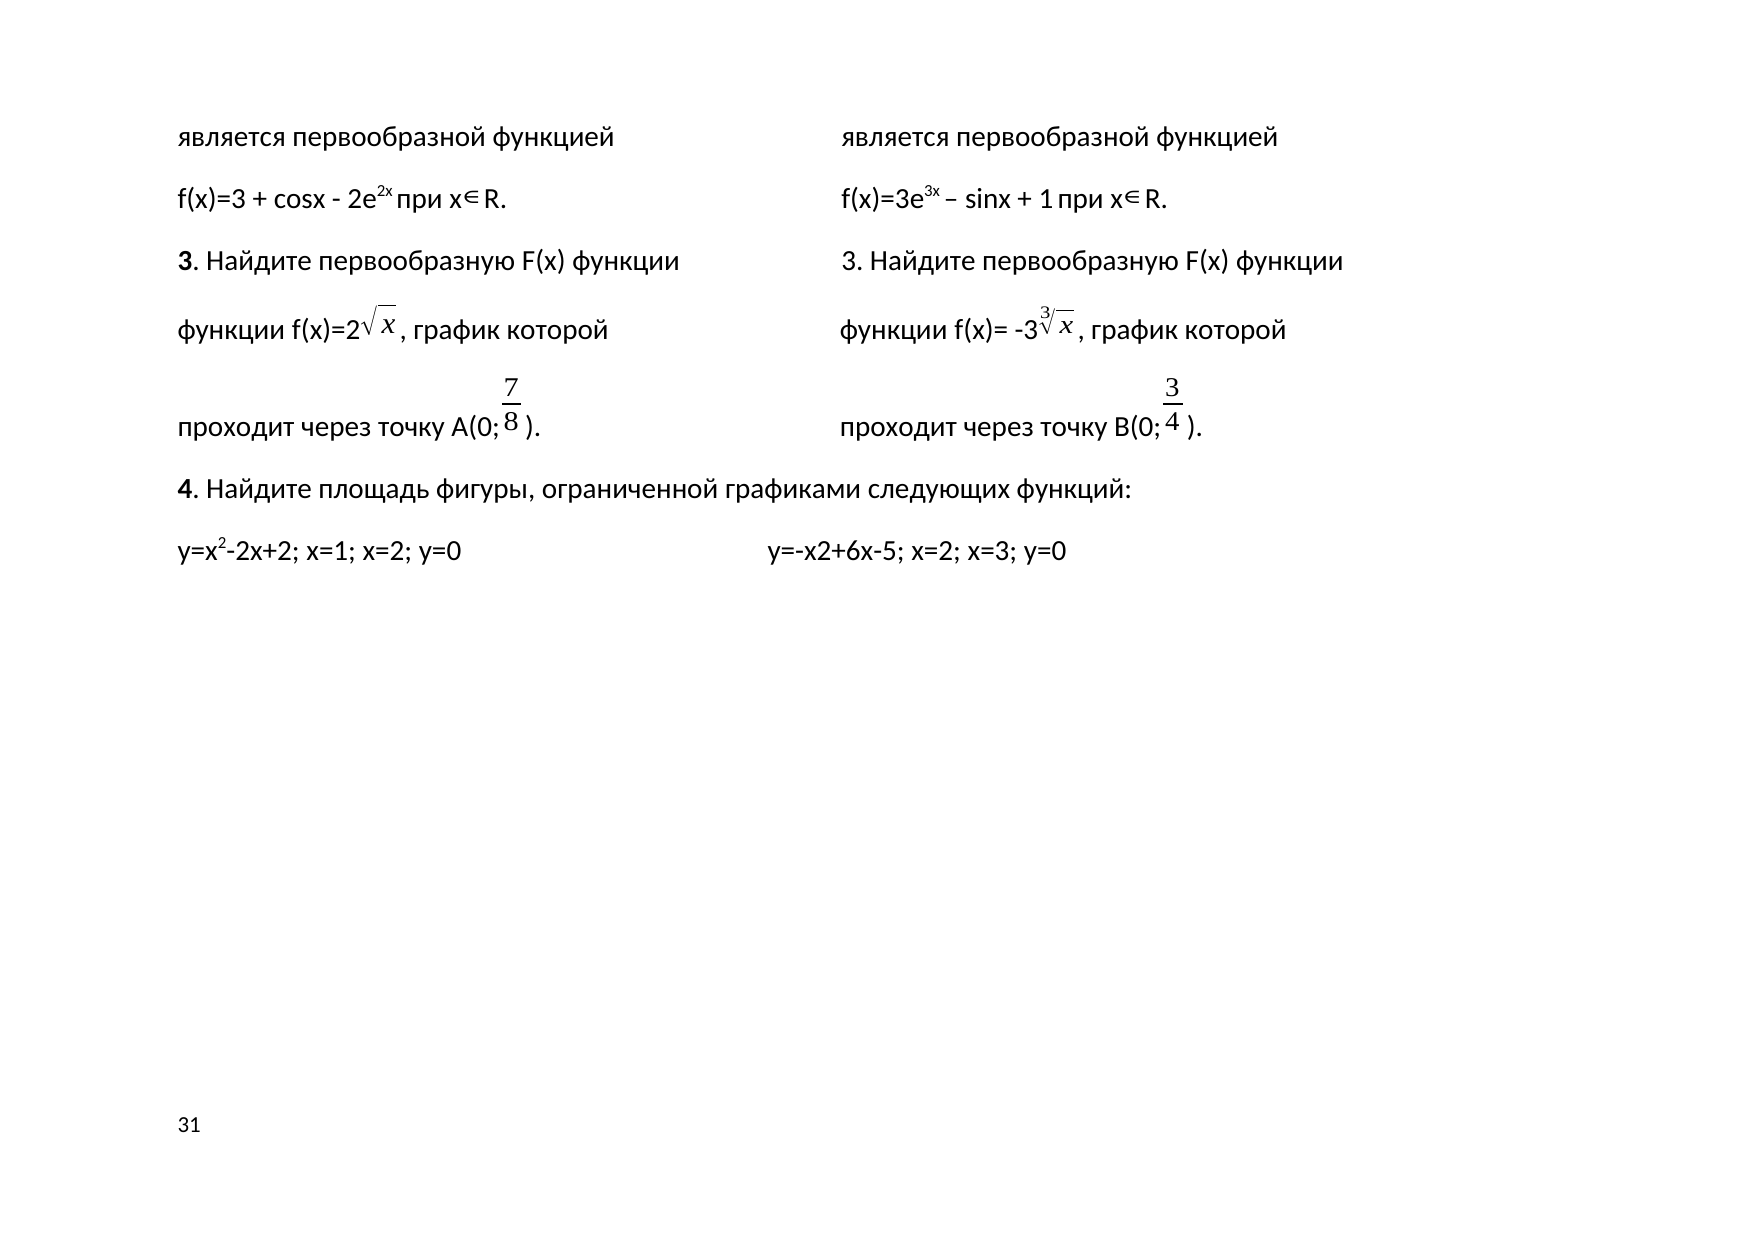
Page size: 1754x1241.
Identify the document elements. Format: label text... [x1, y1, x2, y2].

text у=х2-2х+2; х=1; х=2; у=0 у=-х2+6х-5; х=2; х=3; у=0 [177, 532, 1665, 568]
text функции f(x)=2, график которой функции f(x)= -3, график которой [177, 303, 1665, 347]
text проходит через точку А(0;). проходит через точку В(0;). [177, 373, 1665, 444]
text 4. Найдите площадь фигуры, ограниченной графиками следующих функций: [177, 470, 1665, 506]
text f(x)=3 + cosx - 2e2x при хR. f(x)=3e3x – sinx + 1 при хR. [177, 180, 1665, 216]
text 3. Найдите первообразную F(x) функции 3. Найдите первообразную F(x) функции [177, 242, 1665, 277]
text является первообразной функцией является первообразной функцией [177, 118, 1665, 154]
